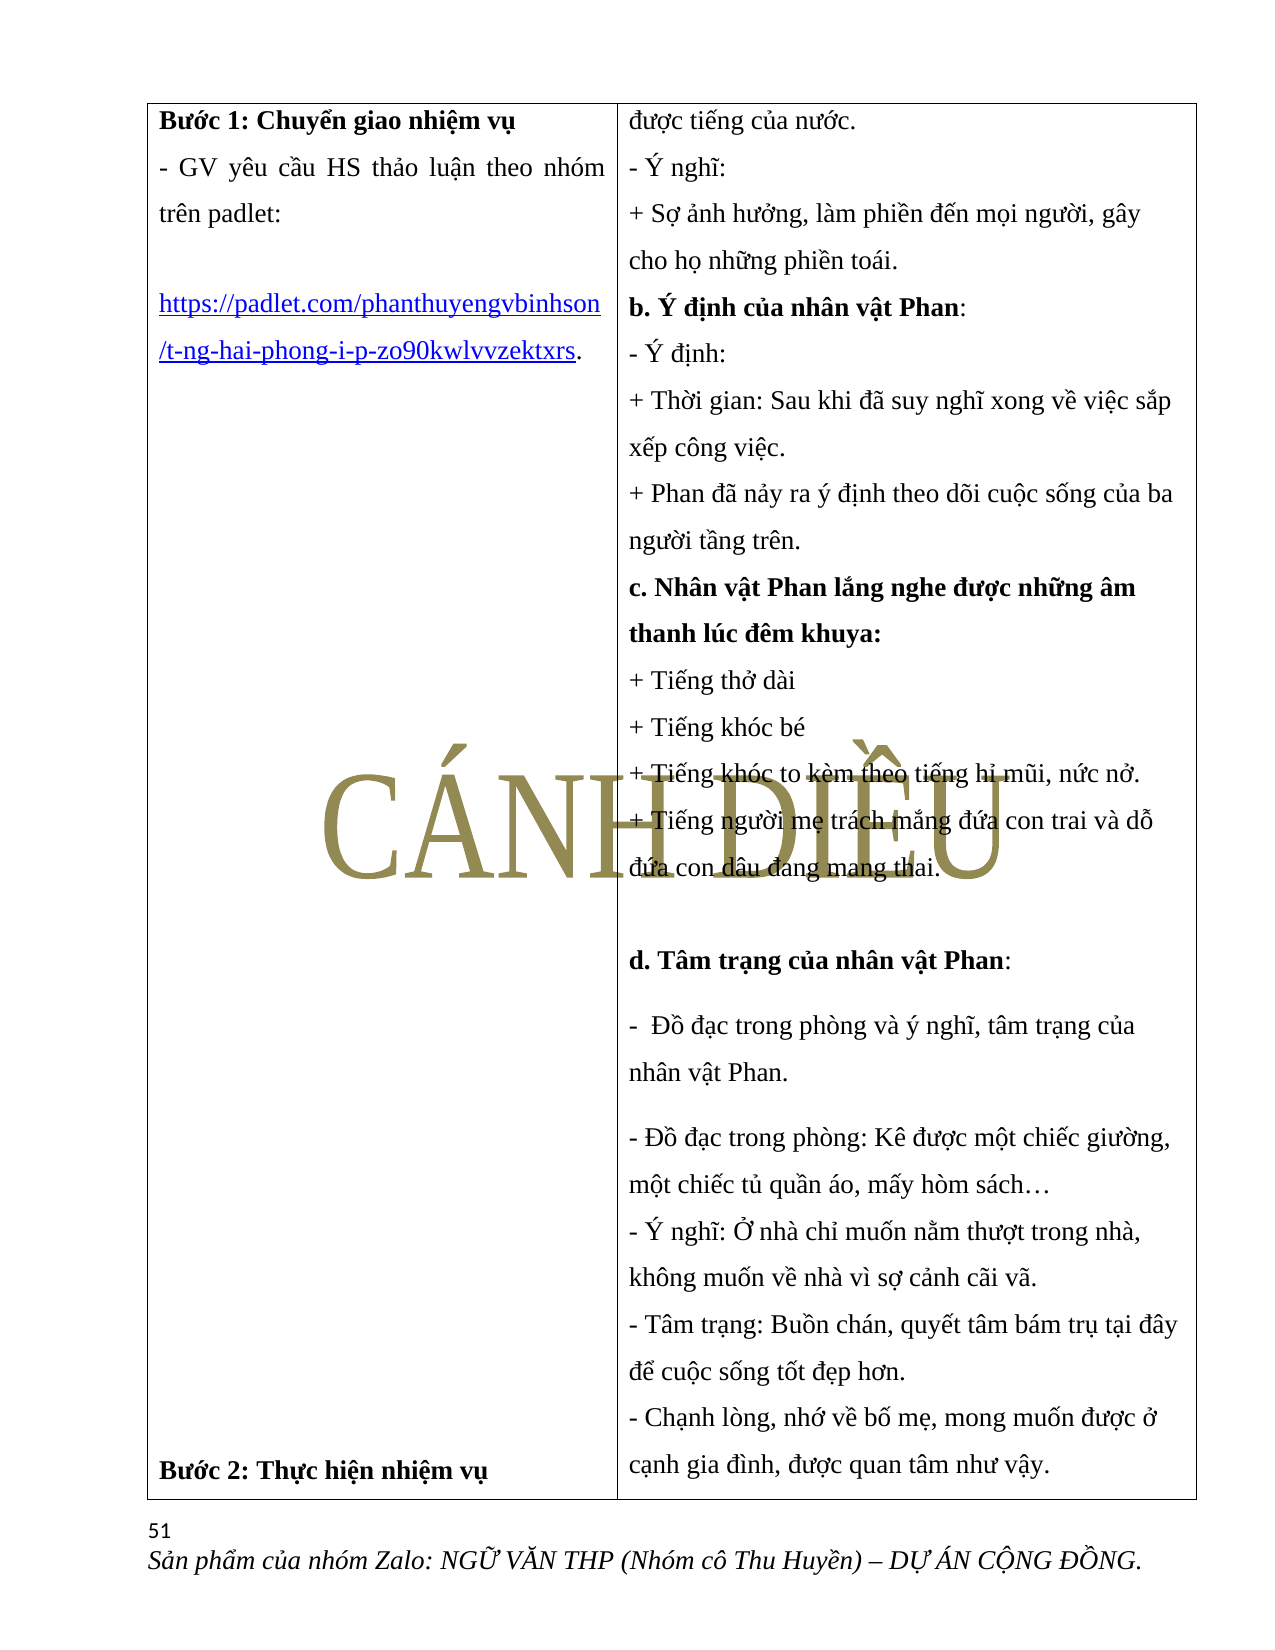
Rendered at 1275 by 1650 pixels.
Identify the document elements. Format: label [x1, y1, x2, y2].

table_cell [148, 104, 617, 1498]
table_cell [618, 104, 1196, 1498]
